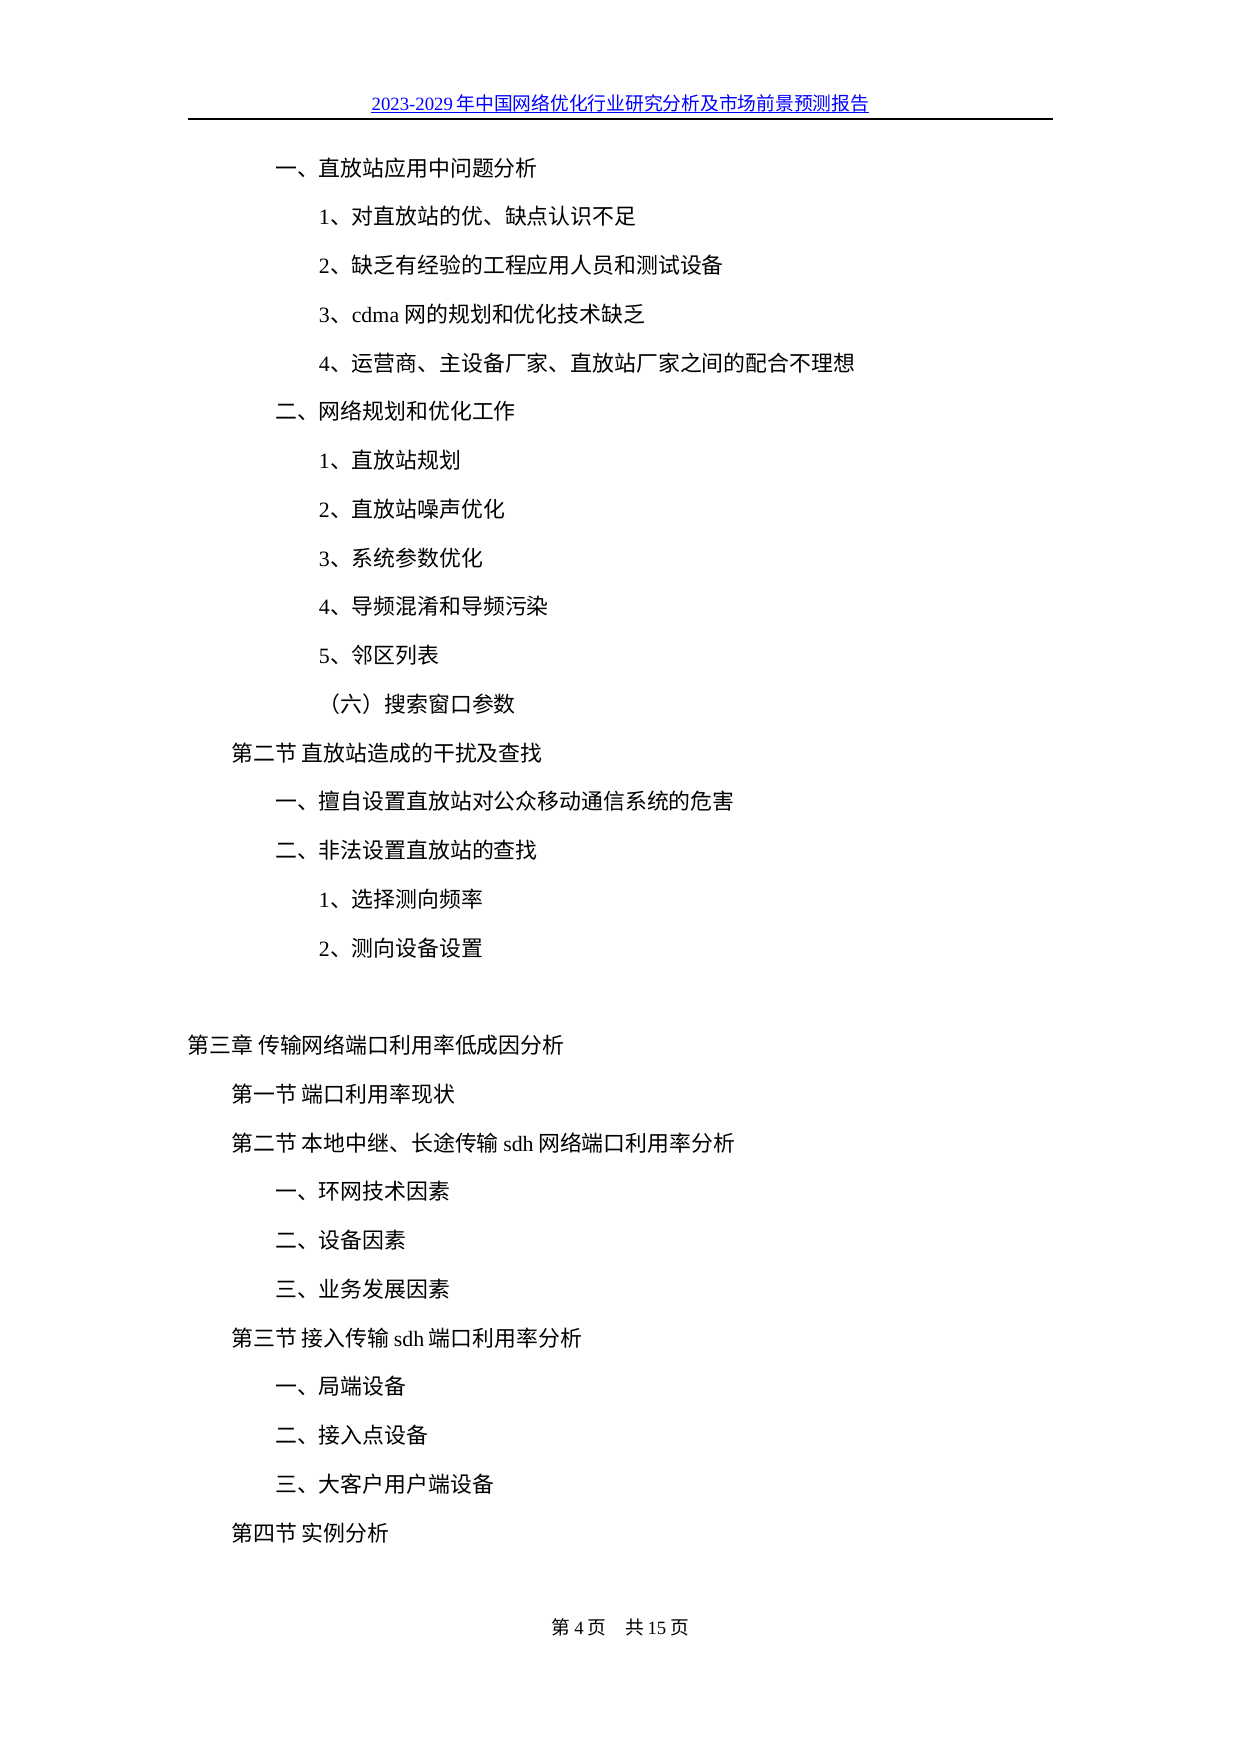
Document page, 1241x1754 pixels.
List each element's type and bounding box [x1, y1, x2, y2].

text [187, 150, 1053, 1548]
